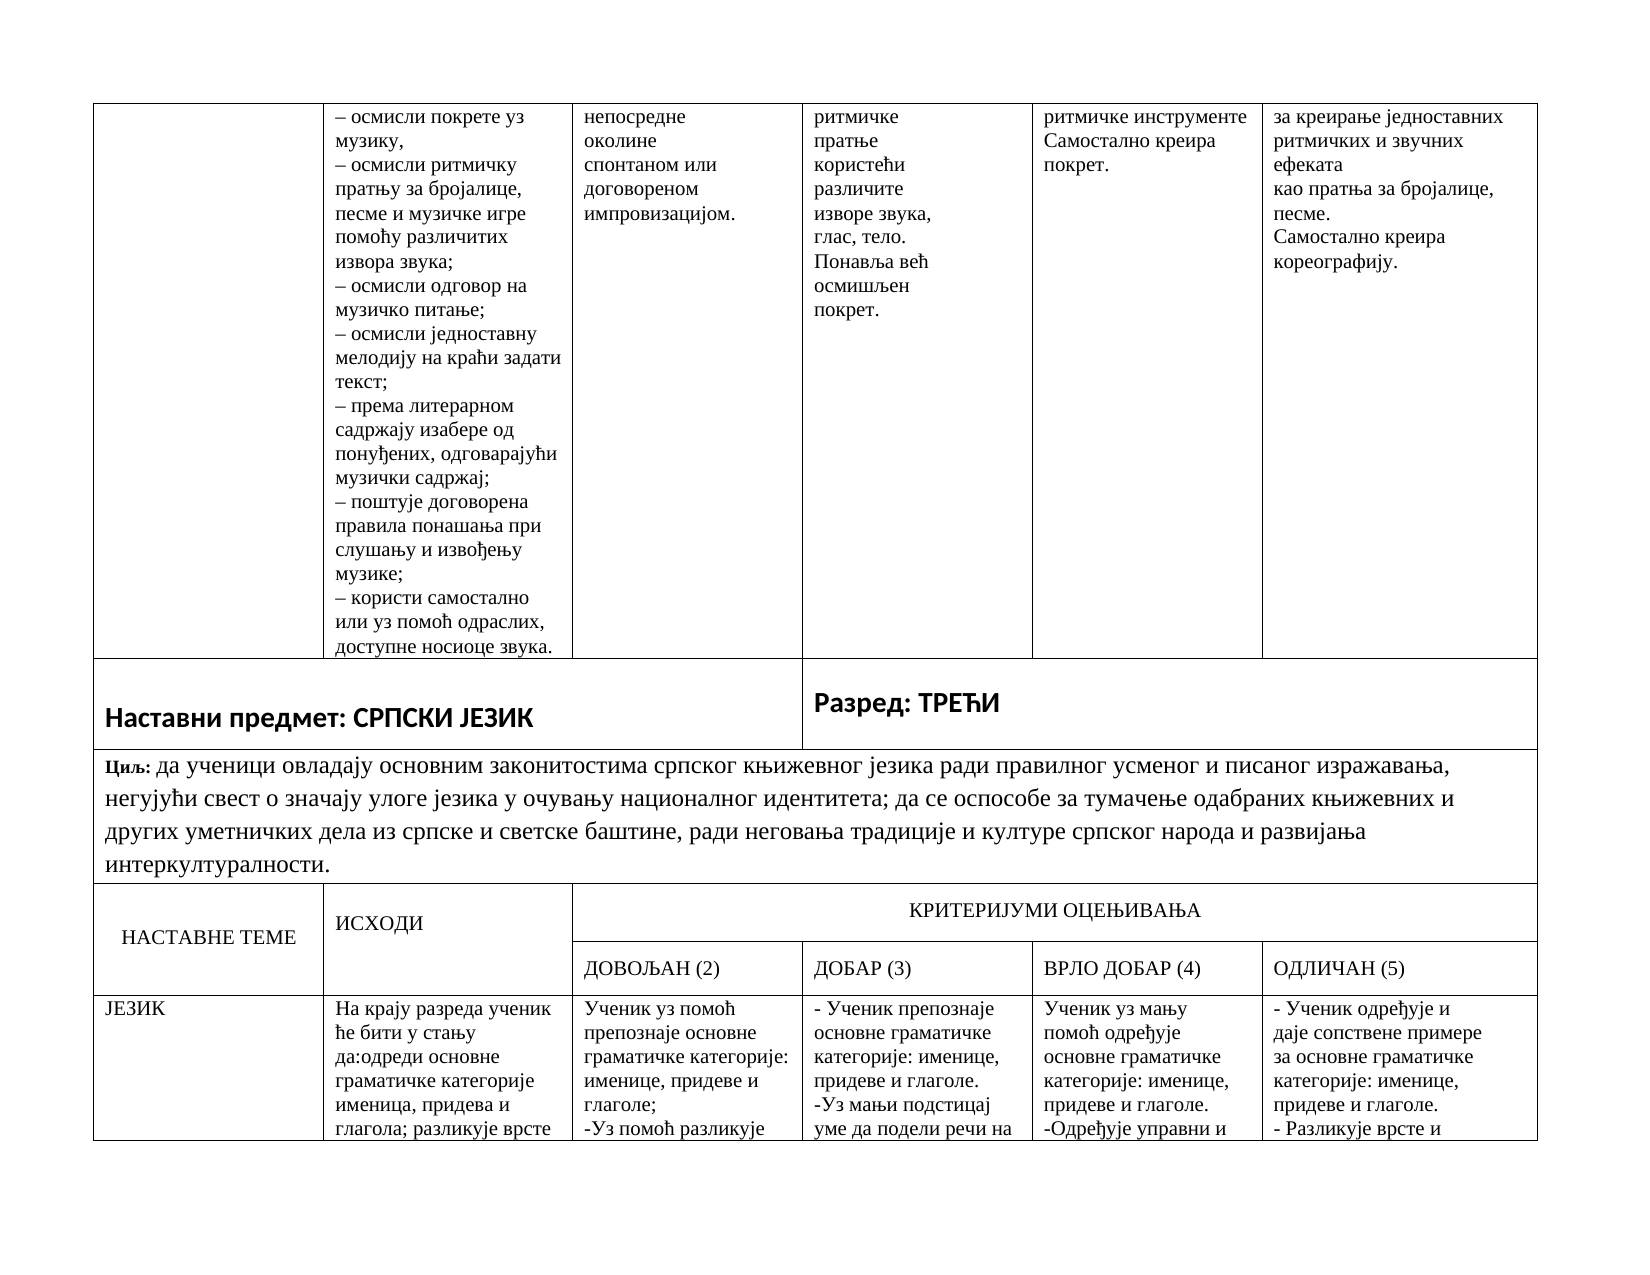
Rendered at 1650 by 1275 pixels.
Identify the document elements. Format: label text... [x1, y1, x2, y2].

table_cell ДОВОЉАН (2) [573, 942, 802, 995]
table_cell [573, 104, 802, 658]
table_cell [1263, 104, 1537, 658]
table_cell ЈЕЗИК [94, 996, 323, 1140]
table_cell НАСТАВНЕ ТЕМЕ [94, 884, 323, 995]
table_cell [324, 996, 572, 1140]
table_cell Циљ: да ученици овладају основним законитостима српског књижевног језика ради правилног усменог и писаног изражавања, негујући свест о значају улоге језика у очувању националног идентитета; да се оспособе за тумачење одабраних књижевних и других уметничких дела из српске и светске баштине, ради неговања традиције и културе српског народа и развијања интеркултуралности. [94, 750, 1537, 882]
table_cell ОДЛИЧАН (5) [1263, 942, 1537, 995]
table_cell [324, 104, 572, 658]
table_cell ДОБАР (3) [803, 942, 1032, 995]
table_cell КРИТЕРИЈУМИ ОЦЕЊИВАЊА [573, 884, 1537, 941]
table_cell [573, 996, 802, 1140]
table_cell ИСХОДИ [324, 884, 572, 995]
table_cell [803, 996, 1032, 1140]
table_cell Разред: ТРЕЋИ [803, 659, 1537, 749]
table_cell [94, 104, 323, 658]
table_cell ВРЛО ДОБАР (4) [1033, 942, 1262, 995]
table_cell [1033, 104, 1262, 658]
table_cell Наставни предмет: СРПСКИ ЈЕЗИК [94, 659, 802, 749]
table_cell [803, 104, 1032, 658]
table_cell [1263, 996, 1537, 1140]
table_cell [1033, 996, 1262, 1140]
